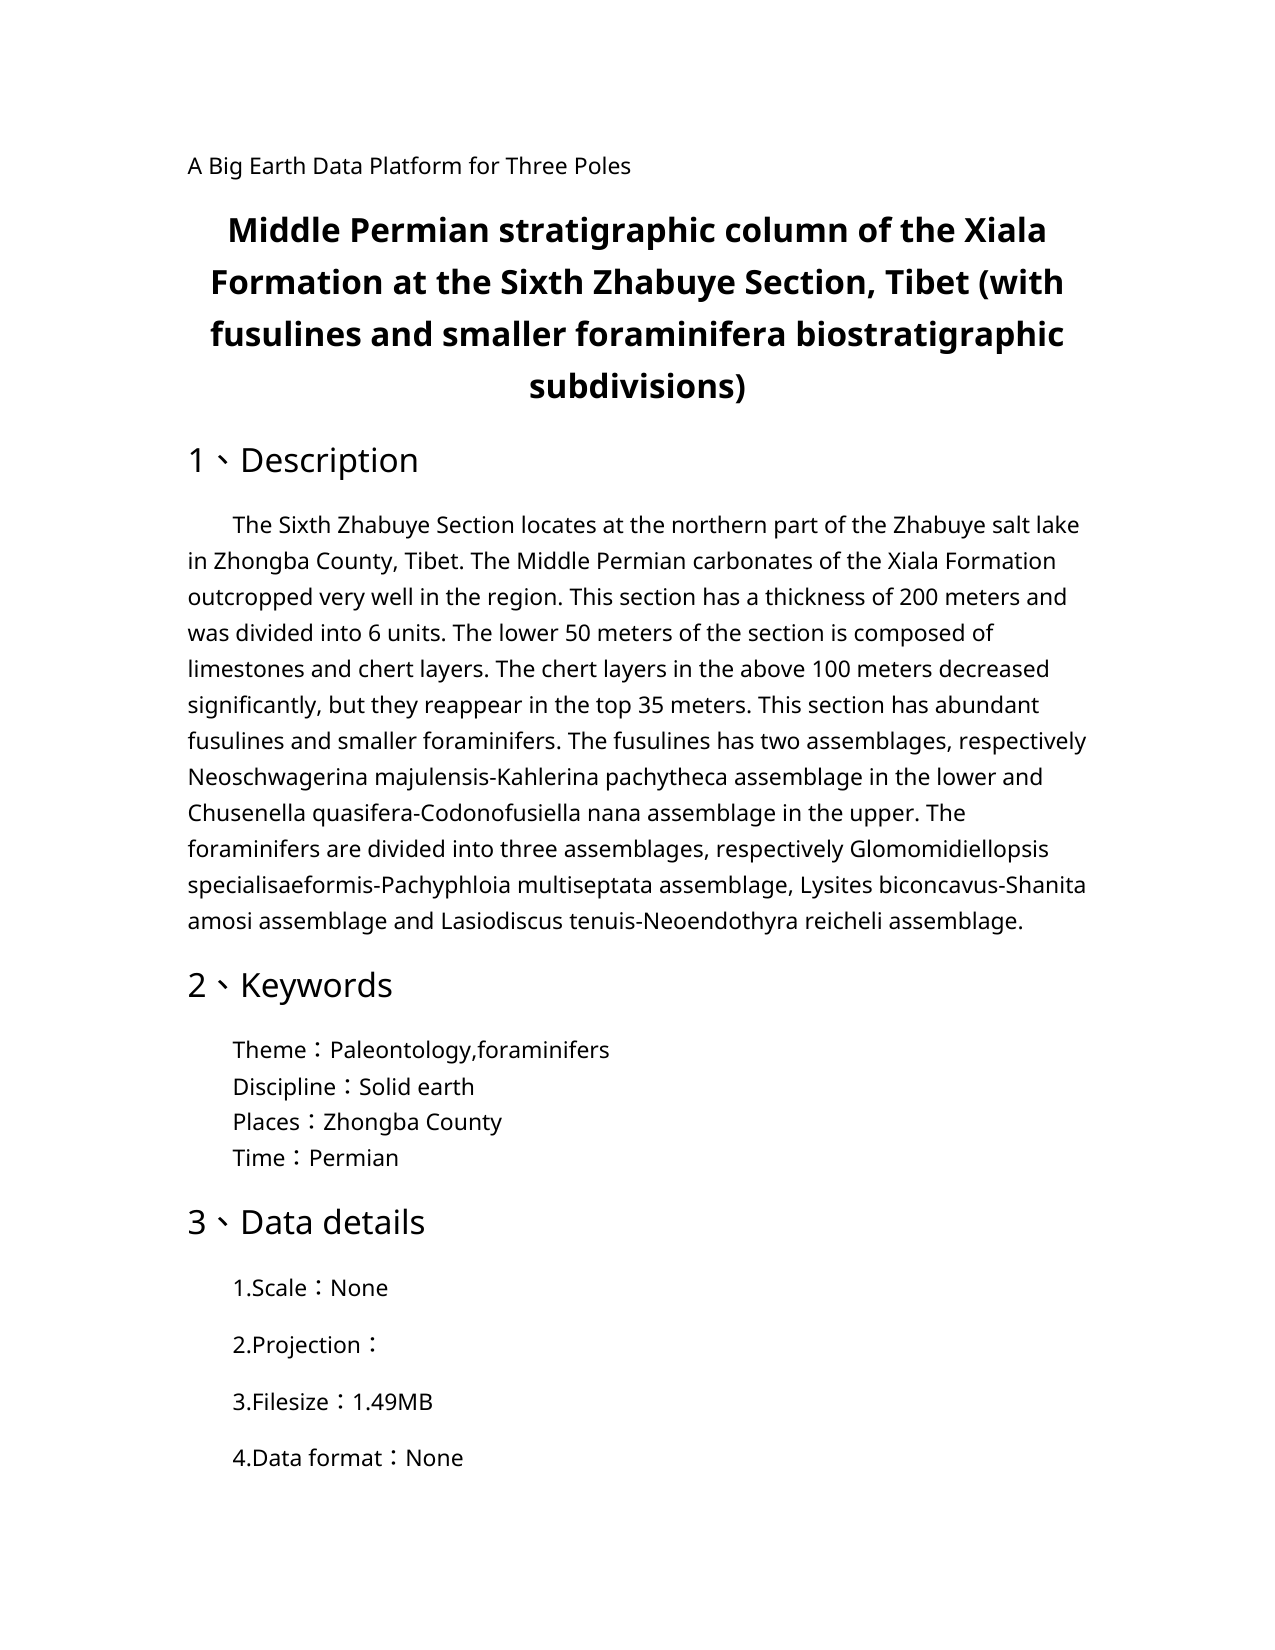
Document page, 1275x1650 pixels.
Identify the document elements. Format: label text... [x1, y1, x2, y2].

text Middle Permian stratigraphic column of the Xiala Formation at the Sixth Zhabuye Section, Tibet (with fusulines and smaller foraminifera biostratigraphic subdivisions) [187, 207, 1087, 409]
text The Sixth Zhabuye Section locates at the northern part of the Zhabuye salt lake in Zhongba County, Tibet. The Middle Permian carbonates of the Xiala Formation outcropped very well in the region. This section has a thickness of 200 meters and was divided into 6 units. The lower 50 meters of the section is composed of limestones and chert layers. The chert layers in the above 100 meters decreased significantly, but they reappear in the top 35 meters. This section has abundant fusulines and smaller foraminifers. The fusulines has two assemblages, respectively Neoschwagerina majulensis-Kahlerina pachytheca assemblage in the lower and Chusenella quasifera-Codonofusiella nana assemblage in the upper. The foraminifers are divided into three assemblages, respectively Glomomidiellopsis specialisaeformis-Pachyphloia multiseptata assemblage, Lysites biconcavus-Shanita amosi assemblage and Lasiodiscus tenuis-Neoendothyra reicheli assemblage. [187, 509, 1087, 936]
text 1.Scale：None [232, 1272, 1087, 1303]
text 1、Description [187, 436, 1087, 482]
text 2.Projection： [232, 1329, 1087, 1360]
text 4.Data format：None [232, 1442, 1087, 1474]
text 2、Keywords [187, 961, 1087, 1007]
text 3、Data details [187, 1199, 1087, 1244]
text A Big Earth Data Platform for Three Poles [187, 150, 1087, 181]
text Theme：Paleontology,foraminifers Discipline：Solid earth Places：Zhongba County Time：Permian [232, 1034, 1087, 1173]
text 3.Filesize：1.49MB [232, 1386, 1087, 1417]
